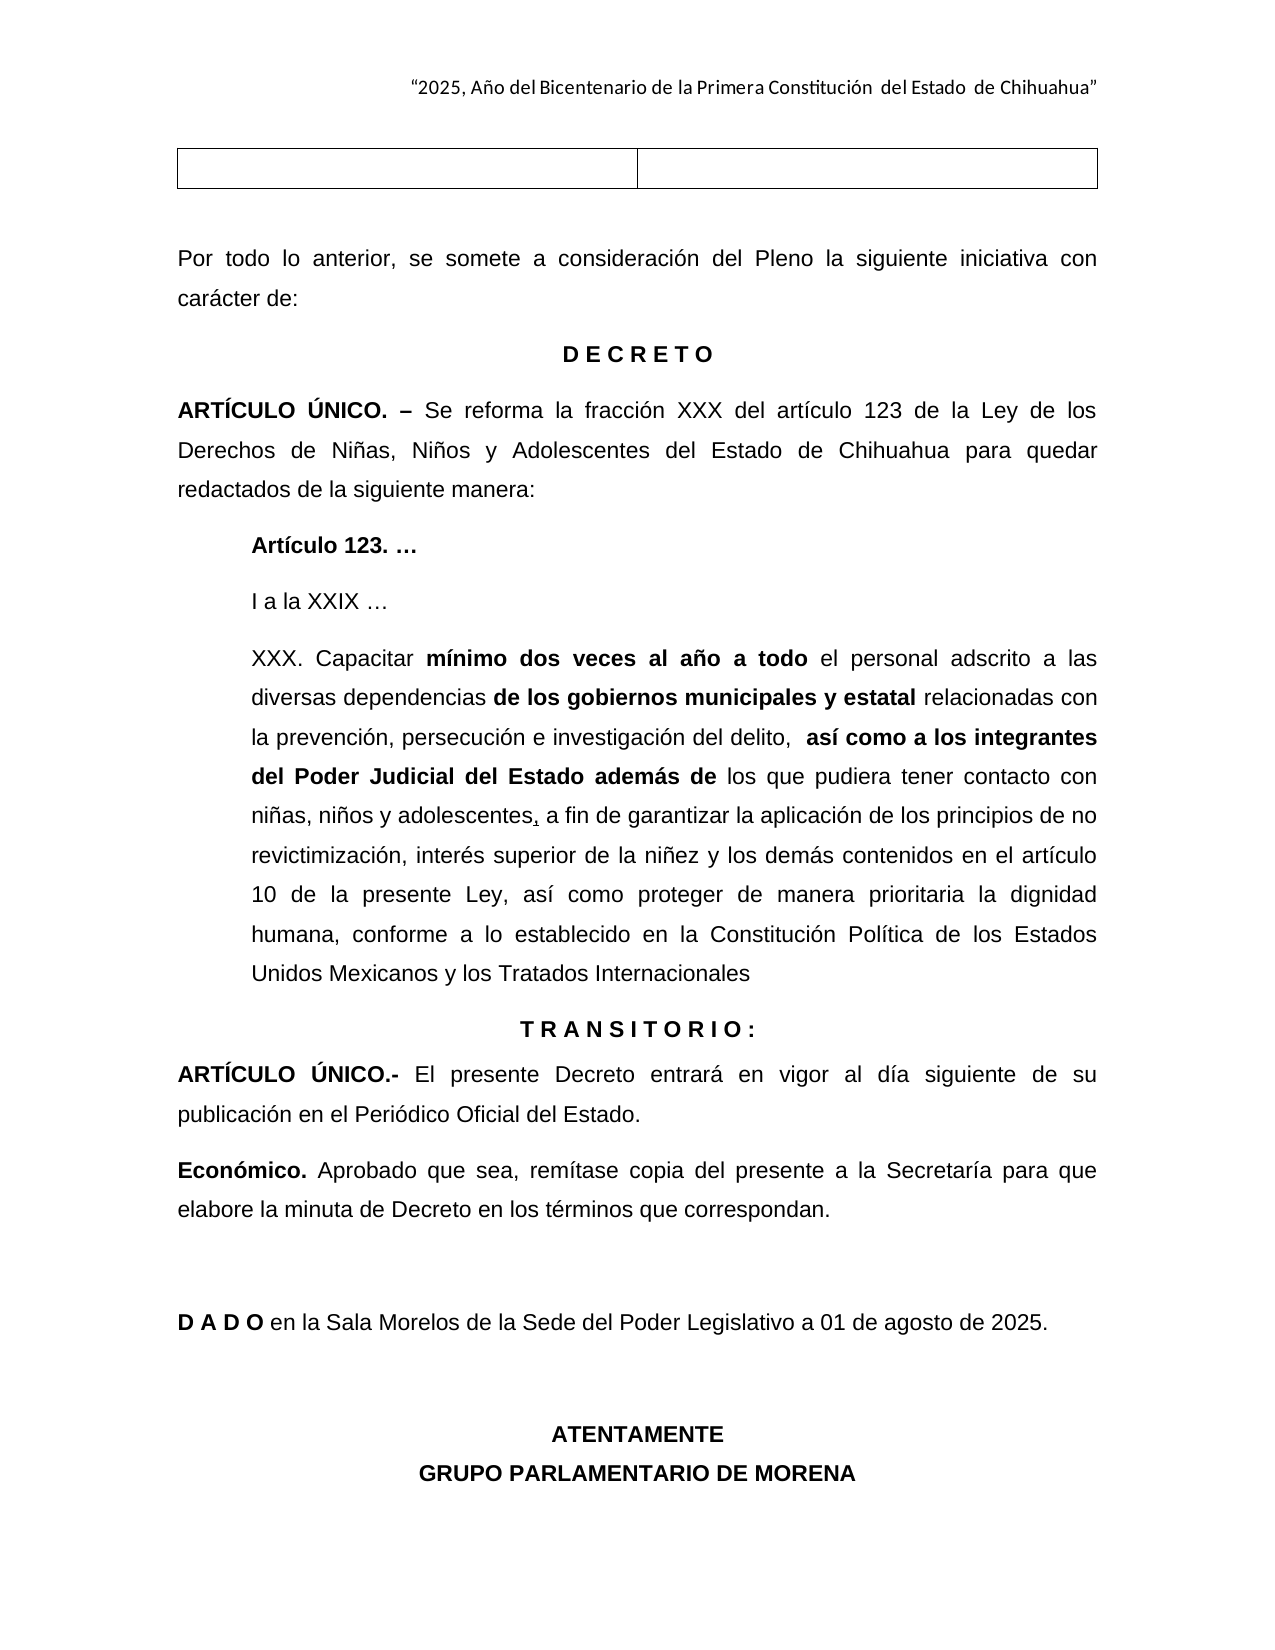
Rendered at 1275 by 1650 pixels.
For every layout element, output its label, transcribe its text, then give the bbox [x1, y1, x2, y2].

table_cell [638, 149, 1097, 188]
text XXX. Capacitar mínimo dos veces al año a todo el personal adscrito a las diversas dependencias de los gobiernos municipales y estatal relacionadas con la prevención, persecución e investigación del delito, así como a los integrantes del Poder Judicial del Estado además de los que pudiera tener contacto con niñas, niños y adolescentes, a fin de garantizar la aplicación de los principios de no revictimización, interés superior de la niñez y los demás contenidos en el artículo 10 de la presente Ley, así como proteger de manera prioritaria la dignidad humana, conforme a lo establecido en la Constitución Política de los Estados Unidos Mexicanos y los Tratados Internacionales [251, 644, 1098, 987]
text T R A N S I T O R I O : [177, 1016, 1098, 1043]
text ATENTAMENTE [177, 1421, 1098, 1447]
text D A D O en la Sala Morelos de la Sede del Poder Legislativo a 01 de agosto de 2025. [177, 1308, 1098, 1335]
text Por todo lo anterior, se somete a consideración del Pleno la siguiente iniciativa con carácter de: [177, 245, 1098, 311]
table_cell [178, 149, 637, 188]
text D E C R E T O [177, 341, 1098, 367]
text Económico. Aprobado que sea, remítase copia del presente a la Secretaría para que elabore la minuta de Decreto en los términos que correspondan. [177, 1157, 1098, 1222]
text ARTÍCULO ÚNICO.- El presente Decreto entrará en vigor al día siguiente de su publicación en el Periódico Oficial del Estado. [177, 1061, 1098, 1127]
text Artículo 123. … [251, 532, 1098, 558]
text I a la XXIX … [251, 588, 1098, 615]
text GRUPO PARLAMENTARIO DE MORENA [177, 1460, 1098, 1487]
text ARTÍCULO ÚNICO. – Se reforma la fracción XXX del artículo 123 de la Ley de los Derechos de Niñas, Niños y Adolescentes del Estado de Chihuahua para quedar redactados de la siguiente manera: [177, 397, 1098, 502]
